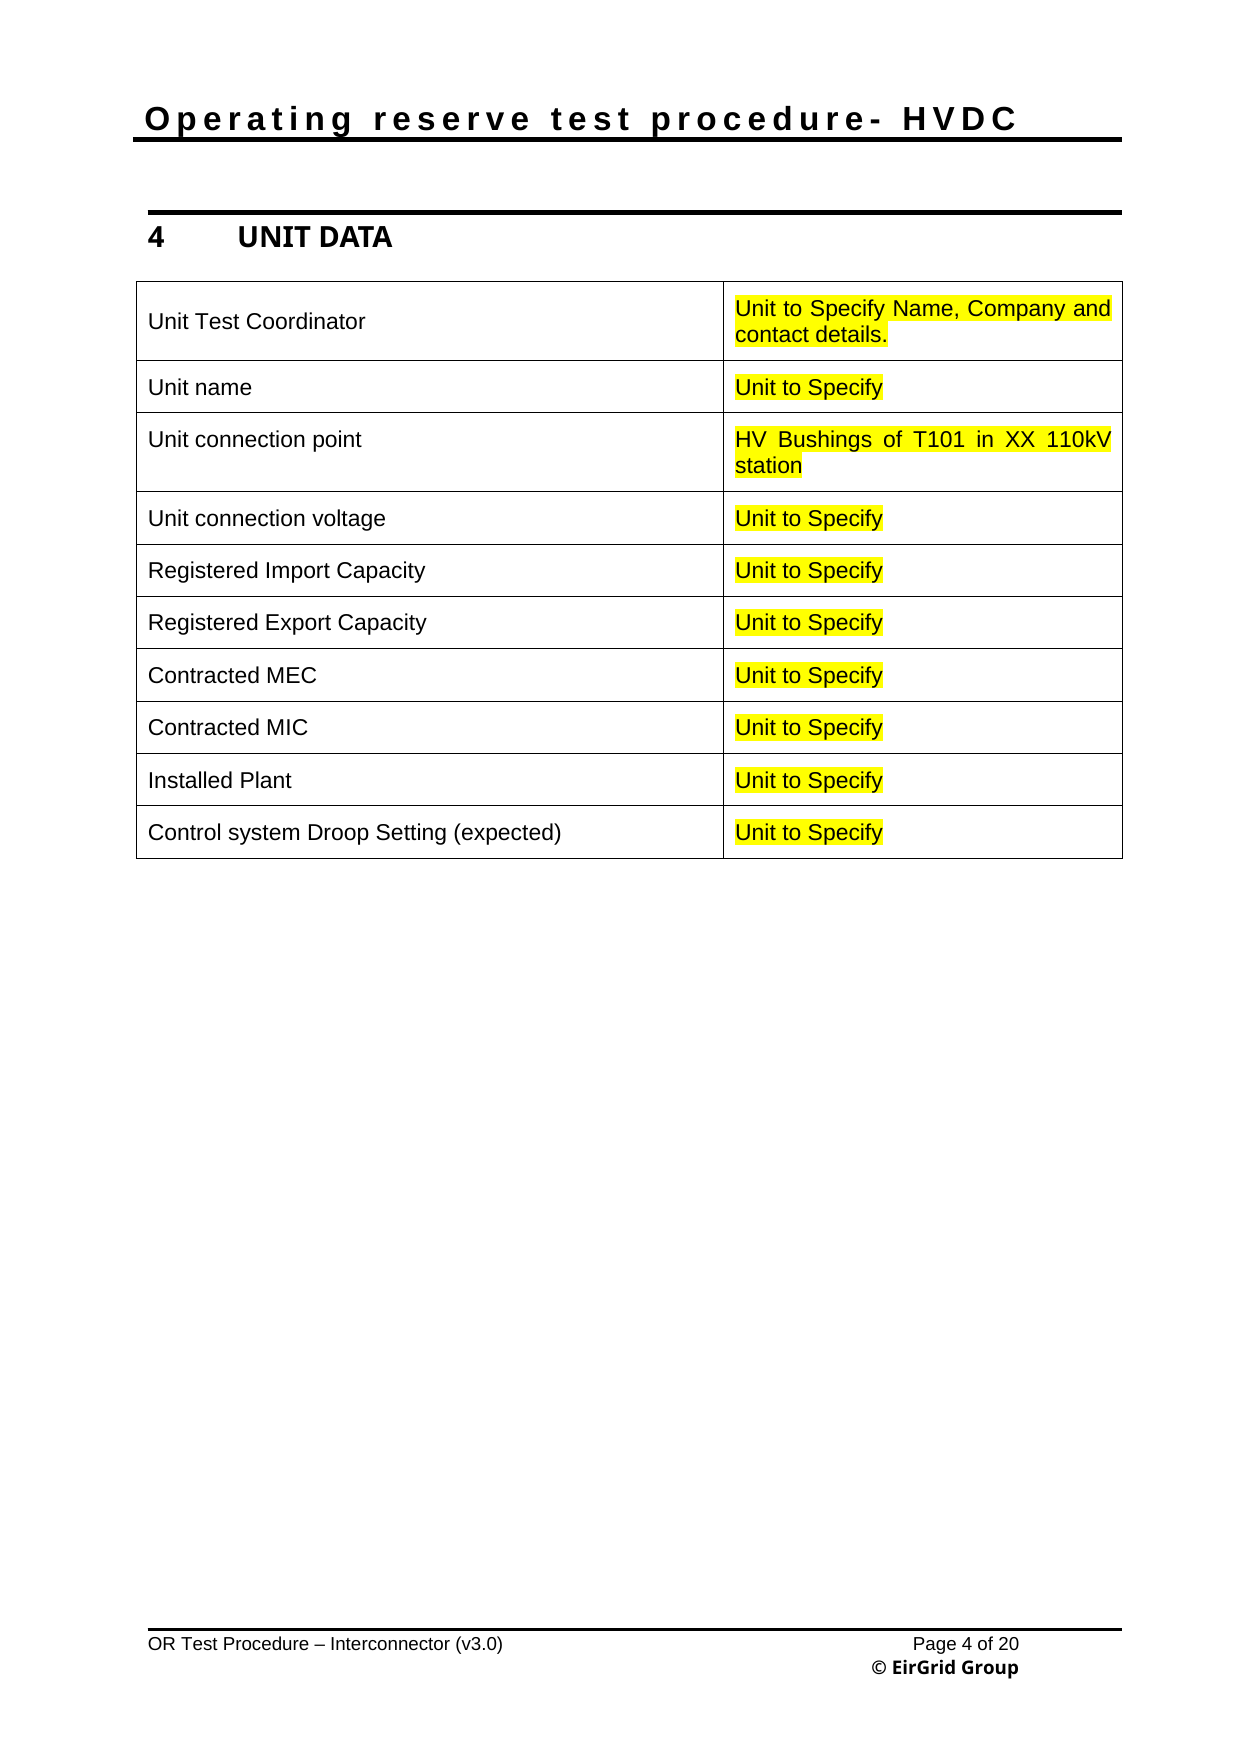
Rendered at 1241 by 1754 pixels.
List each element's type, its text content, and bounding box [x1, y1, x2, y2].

table_cell Unit connection voltage [137, 492, 723, 543]
table_cell Unit to Specify [724, 597, 1122, 648]
table_cell Unit to Specify [724, 649, 1122, 701]
table_cell Contracted MEC [137, 649, 723, 701]
table_cell Unit to Specify [724, 545, 1122, 596]
subtitle Unit DATA [148, 215, 1122, 256]
table_header Unit Test Coordinator [137, 282, 723, 360]
table_cell Unit to Specify [724, 492, 1122, 543]
table_cell Control system Droop Setting (expected) [137, 806, 723, 858]
table_cell Registered Export Capacity [137, 597, 723, 648]
table_cell Unit to Specify [724, 361, 1122, 412]
table_cell Registered Import Capacity [137, 545, 723, 596]
table_cell Installed Plant [137, 754, 723, 805]
table_cell Unit to Specify [724, 754, 1122, 805]
table_cell Unit connection point [137, 413, 723, 491]
table_cell Unit to Specify [724, 806, 1122, 858]
table_cell Contracted MIC [137, 702, 723, 753]
table_cell Unit name [137, 361, 723, 412]
table_cell Unit to Specify [724, 702, 1122, 753]
table_cell HV Bushings of T101 in XX 110kV station [724, 413, 1122, 491]
table_header Unit to Specify Name, Company and contact details. [724, 282, 1122, 360]
